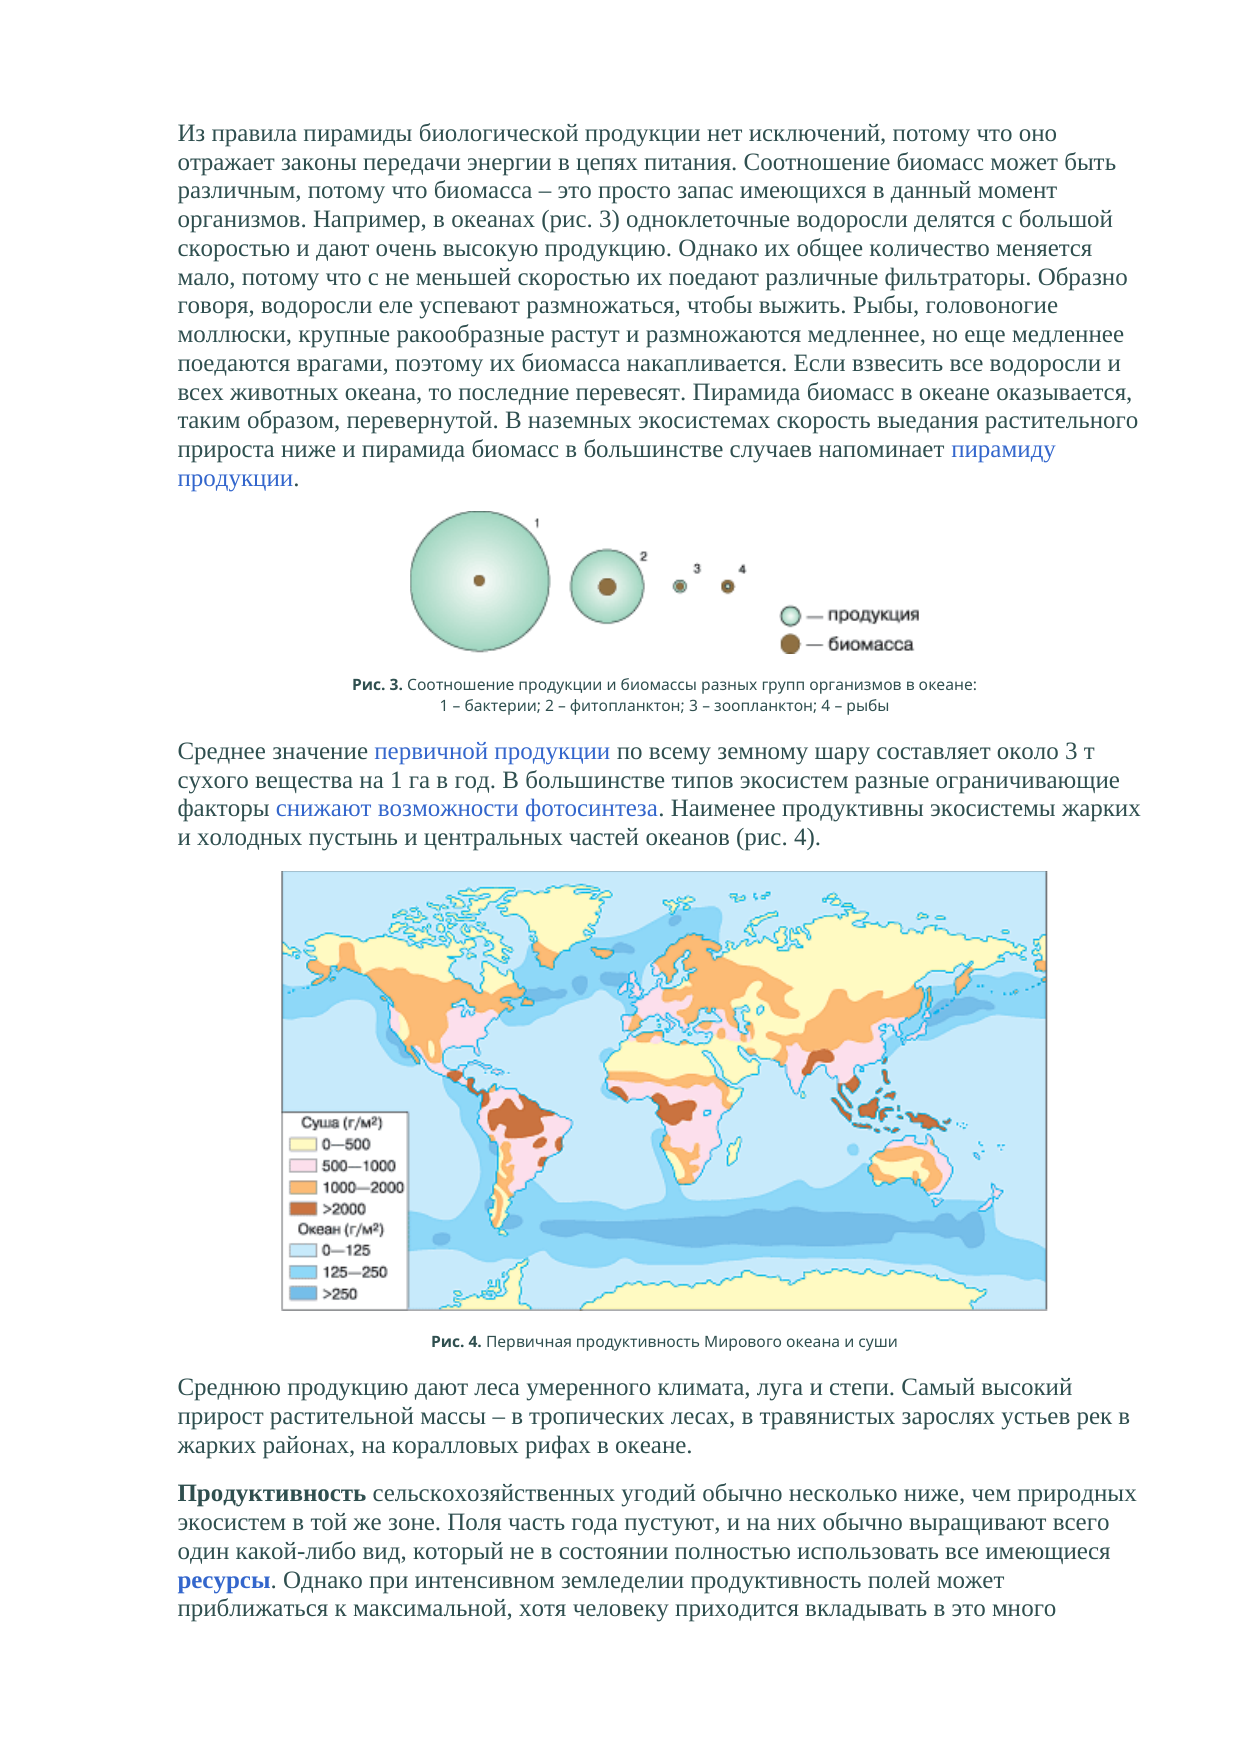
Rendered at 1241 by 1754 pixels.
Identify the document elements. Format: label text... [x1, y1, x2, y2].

text Среднюю продукцию дают леса умеренного климата, луга и степи. Самый высокий прирост растительной массы – в тропических лесах, в травянистых зарослях устьев рек в жарких районах, на коралловых рифах в океане. [177, 1372, 1152, 1458]
picture [410, 511, 919, 654]
text Из правила пирамиды биологической продукции нет исключений, потому что оно отражает законы передачи энергии в цепях питания. Соотношение биомасс может быть различным, потому что биомасса – это просто запас имеющихся в данный момент организмов. Например, в океанах (рис. 3) одноклеточные водоросли делятся с большой скоростью и дают очень высокую продукцию. Однако их общее количество меняется мало, потому что с не меньшей скоростью их поедают различные фильтраторы. Образно говоря, водоросли еле успевают размножаться, чтобы выжить. Рыбы, головоногие моллюски, крупные ракообразные растут и размножаются медленнее, но еще медленнее поедаются врагами, поэтому их биомасса накапливается. Если взвесить все водоросли и всех животных океана, то последние перевесят. Пирамида биомасс в океане оказывается, таким образом, перевернутой. В наземных экосистемах скорость выедания растительного прироста ниже и пирамида биомасс в большинстве случаев напоминает пирамиду продукции. [177, 118, 1152, 492]
text Рис. 3. Соотношение продукции и биомассы разных групп организмов в океане: 1 – бактерии; 2 – фитопланктон; 3 – зоопланктон; 4 – рыбы [177, 673, 1152, 716]
text Среднее значение первичной продукции по всему земному шару составляет около 3 т сухого вещества на 1 га в год. В большинстве типов экосистем разные ограничивающие факторы снижают возможности фотосинтеза. Наименее продуктивны экосистемы жарких и холодных пустынь и центральных частей океанов (рис. 4). [177, 736, 1152, 851]
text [177, 1478, 1152, 1622]
text Рис. 4. Первичная продуктивность Мирового океана и суши [177, 1331, 1152, 1352]
picture [280, 871, 1049, 1311]
